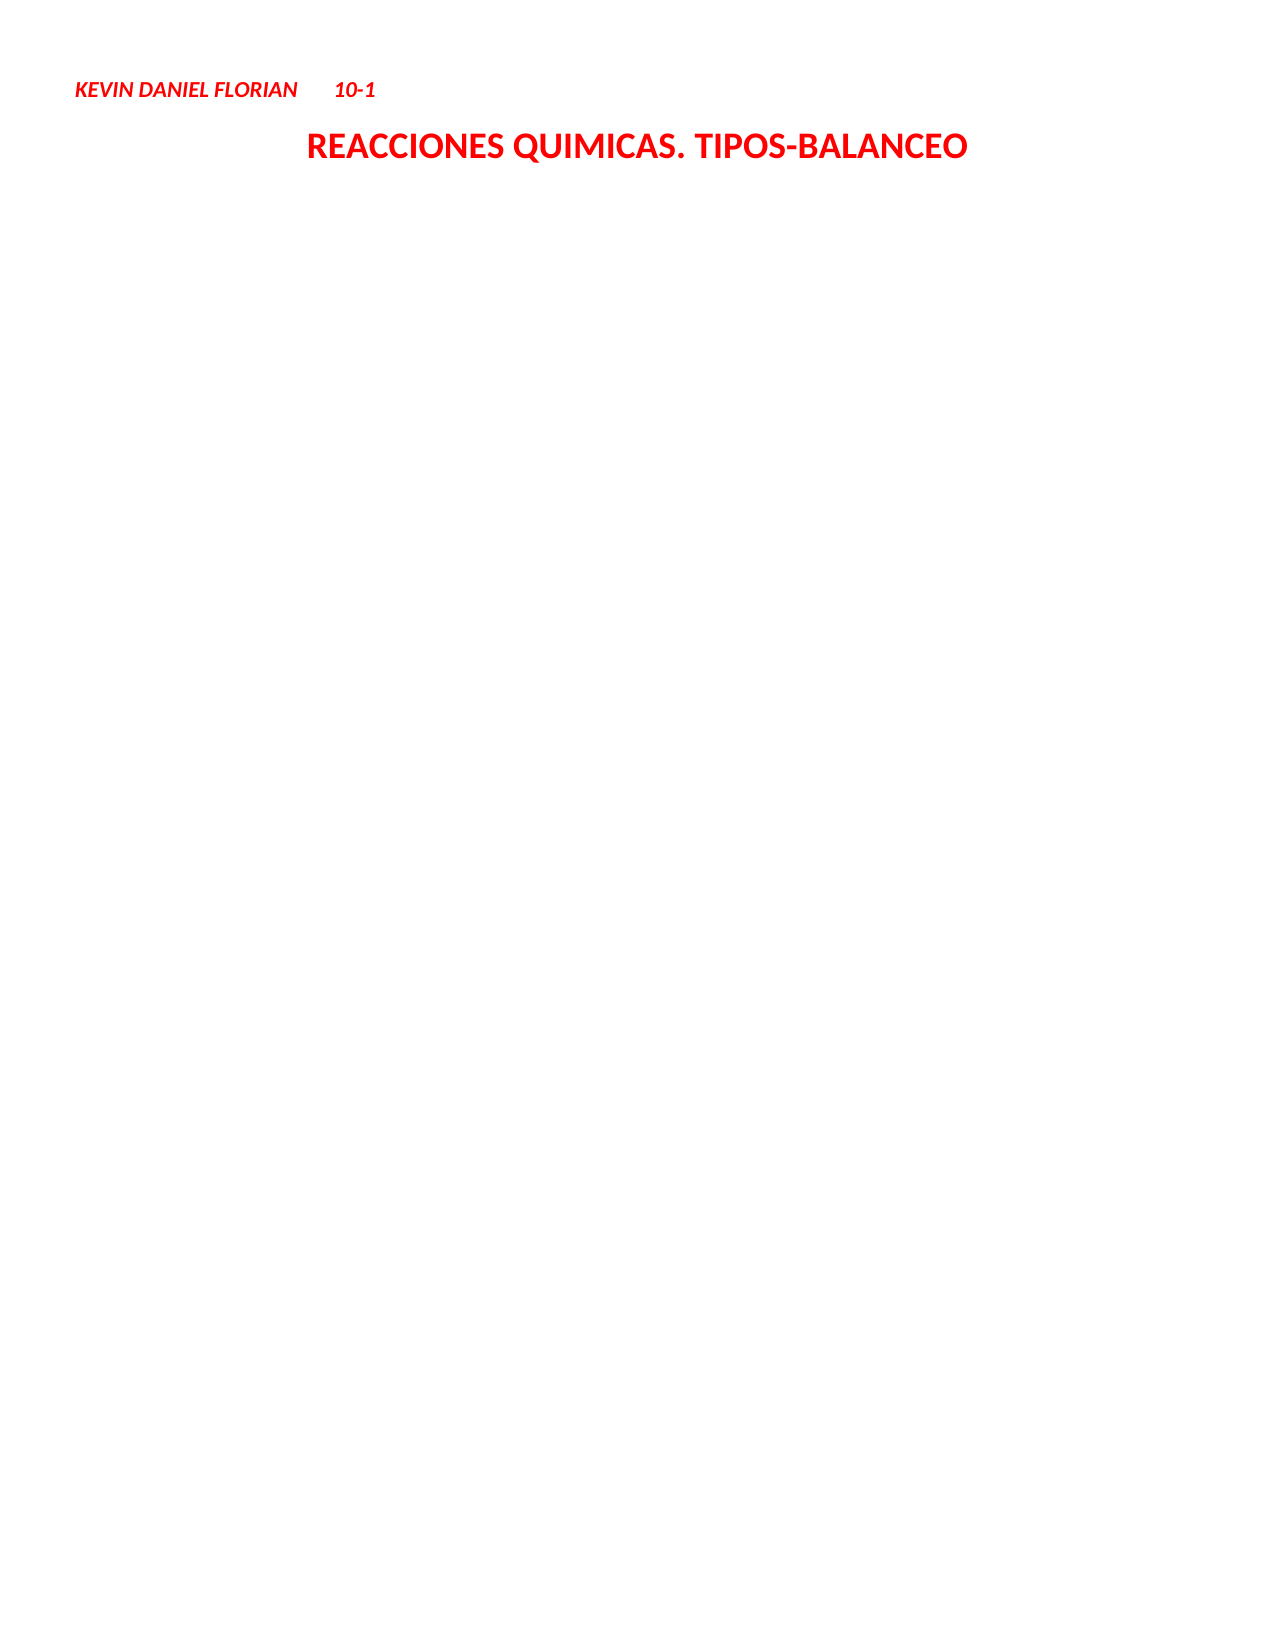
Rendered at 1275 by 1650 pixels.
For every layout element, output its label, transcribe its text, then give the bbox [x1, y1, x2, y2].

text KEVIN DANIEL FLORIAN 10-1 [75, 75, 1200, 103]
text REACCIONES QUIMICAS. TIPOS-BALANCEO [75, 122, 1200, 168]
